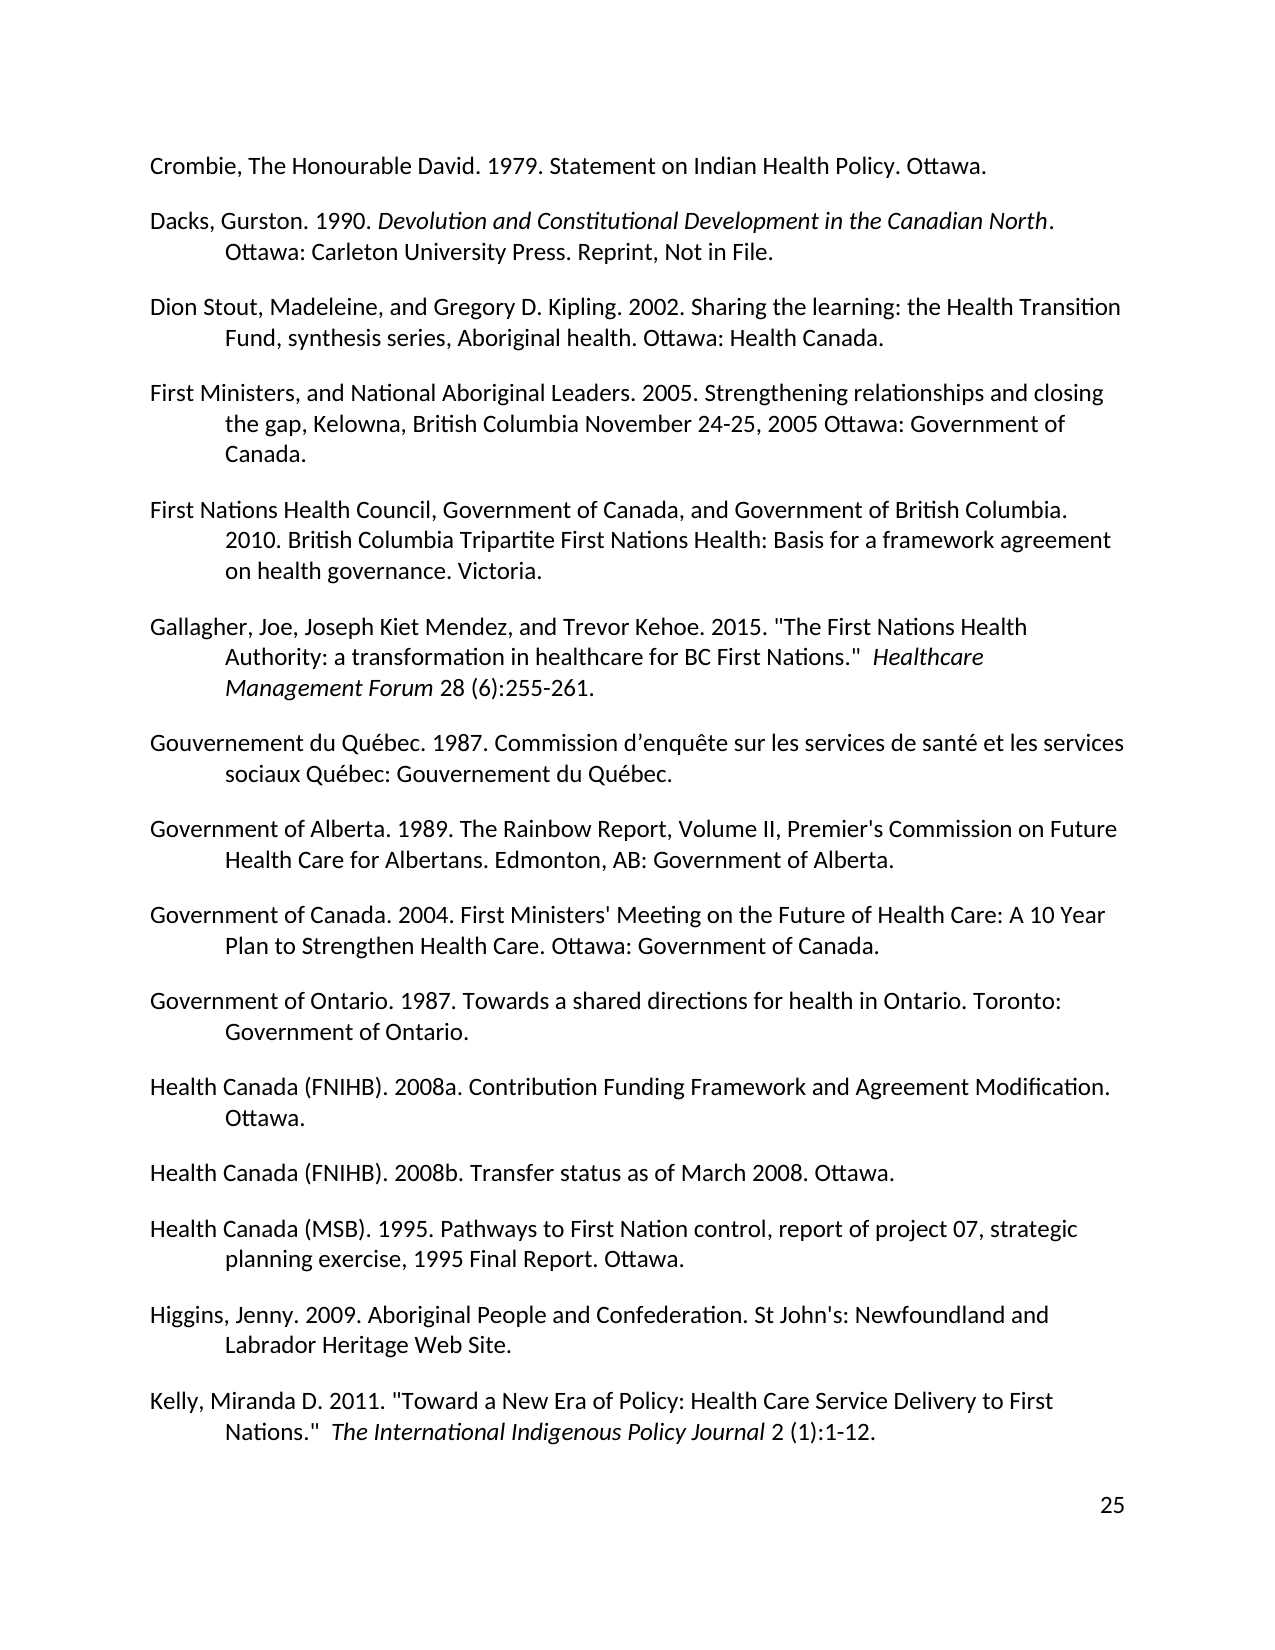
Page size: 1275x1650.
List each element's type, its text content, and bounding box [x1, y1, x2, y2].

text Kelly, Miranda D. 2011. "Toward a New Era of Policy: Health Care Service Delivery to First Nations." The International Indigenous Policy Journal 2 (1):1-12. [150, 1385, 1125, 1446]
text Gouvernement du Québec. 1987. Commission d’enquête sur les services de santé et les services sociaux Québec: Gouvernement du Québec. [150, 727, 1125, 788]
text Government of Canada. 2004. First Ministers' Meeting on the Future of Health Care: A 10 Year Plan to Strengthen Health Care. Ottawa: Government of Canada. [150, 899, 1125, 960]
text Dion Stout, Madeleine, and Gregory D. Kipling. 2002. Sharing the learning: the Health Transition Fund, synthesis series, Aboriginal health. Ottawa: Health Canada. [150, 292, 1125, 353]
text Health Canada (MSB). 1995. Pathways to First Nation control, report of project 07, strategic planning exercise, 1995 Final Report. Ottawa. [150, 1213, 1125, 1274]
text Government of Alberta. 1989. The Rainbow Report, Volume II, Premier's Commission on Future Health Care for Albertans. Edmonton, AB: Government of Alberta. [150, 813, 1125, 874]
text Health Canada (FNIHB). 2008a. Contribution Funding Framework and Agreement Modification. Ottawa. [150, 1071, 1125, 1132]
text First Ministers, and National Aboriginal Leaders. 2005. Strengthening relationships and closing the gap, Kelowna, British Columbia November 24-25, 2005 Ottawa: Government of Canada. [150, 378, 1125, 469]
text Higgins, Jenny. 2009. Aboriginal People and Confederation. St John's: Newfoundland and Labrador Heritage Web Site. [150, 1299, 1125, 1360]
text Government of Ontario. 1987. Towards a shared directions for health in Ontario. Toronto: Government of Ontario. [150, 985, 1125, 1046]
text Health Canada (FNIHB). 2008b. Transfer status as of March 2008. Ottawa. [150, 1157, 1125, 1188]
text Gallagher, Joe, Joseph Kiet Mendez, and Trevor Kehoe. 2015. "The First Nations Health Authority: a transformation in healthcare for BC First Nations." Healthcare Management Forum 28 (6):255-261. [150, 611, 1125, 702]
text Dacks, Gurston. 1990. Devolution and Constitutional Development in the Canadian North. Ottawa: Carleton University Press. Reprint, Not in File. [150, 206, 1125, 267]
text First Nations Health Council, Government of Canada, and Government of British Columbia. 2010. British Columbia Tripartite First Nations Health: Basis for a framework agreement on health governance. Victoria. [150, 494, 1125, 586]
text Crombie, The Honourable David. 1979. Statement on Indian Health Policy. Ottawa. [150, 150, 1125, 181]
